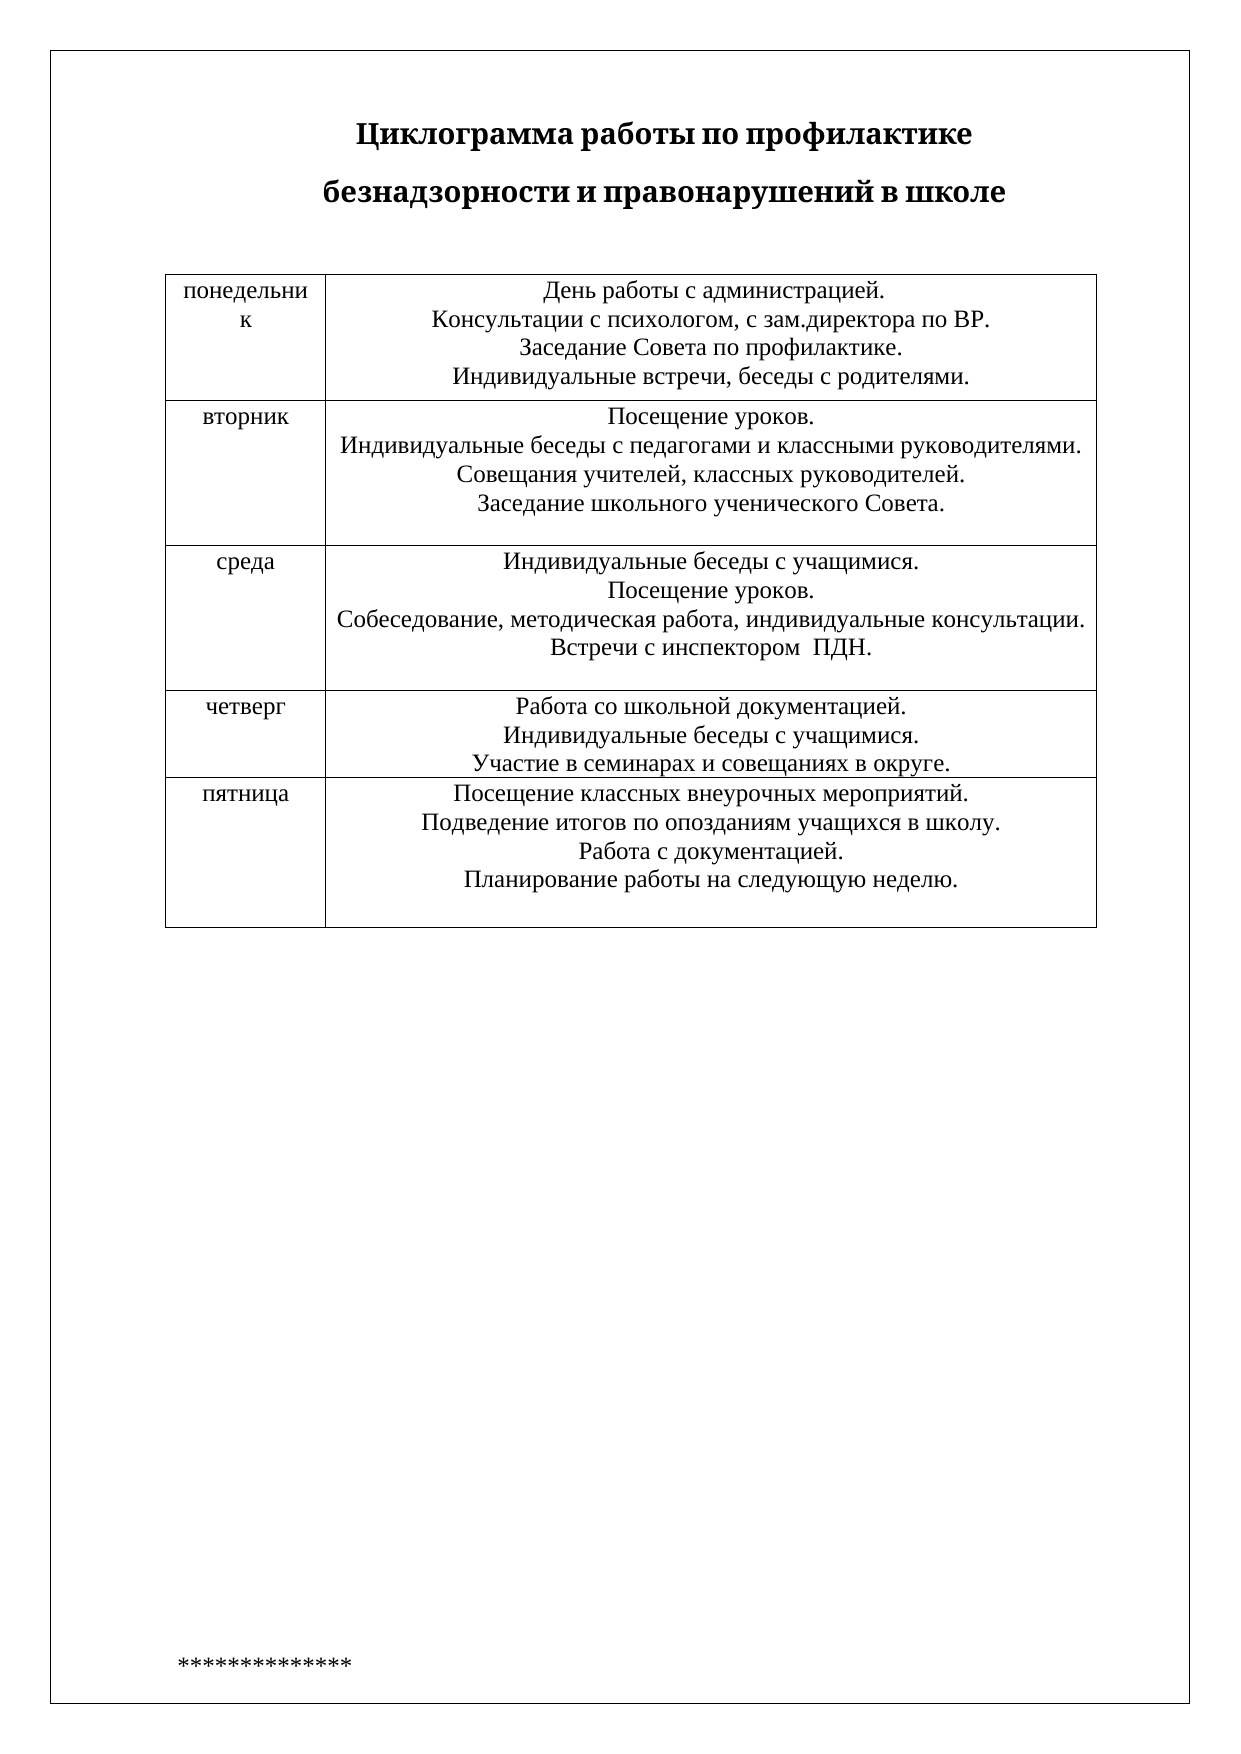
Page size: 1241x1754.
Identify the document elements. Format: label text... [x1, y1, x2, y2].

title Циклограмма работы по профилактике [177, 118, 1152, 152]
table_cell пятница [166, 778, 325, 927]
table_cell Работа со школьной документацией. Индивидуальные беседы с учащимися. Участие в семинарах и совещаниях в округе. [326, 691, 1096, 777]
table_header День работы с администрацией. Консультации с психологом, с зам.директора по ВР. Заседание Совета по профилактике. Индивидуальные встречи, беседы с родителями. [326, 275, 1096, 400]
table_cell Индивидуальные беседы с учащимися. Посещение уроков. Собеседование, методическая работа, индивидуальные консультации. Встречи с инспектором ПДН. [326, 546, 1096, 690]
table_cell четверг [166, 691, 325, 777]
table_cell Посещение классных внеурочных мероприятий. Подведение итогов по опозданиям учащихся в школу. Работа с документацией. Планирование работы на следующую неделю. [326, 778, 1096, 927]
table_cell вторник [166, 401, 325, 545]
table_cell Посещение уроков. Индивидуальные беседы с педагогами и классными руководителями. Совещания учителей, классных руководителей. Заседание школьного ученического Совета. [326, 401, 1096, 545]
table_cell среда [166, 546, 325, 690]
title безнадзорности и правонарушений в школе [177, 177, 1152, 210]
table_header понедельник [166, 275, 325, 400]
